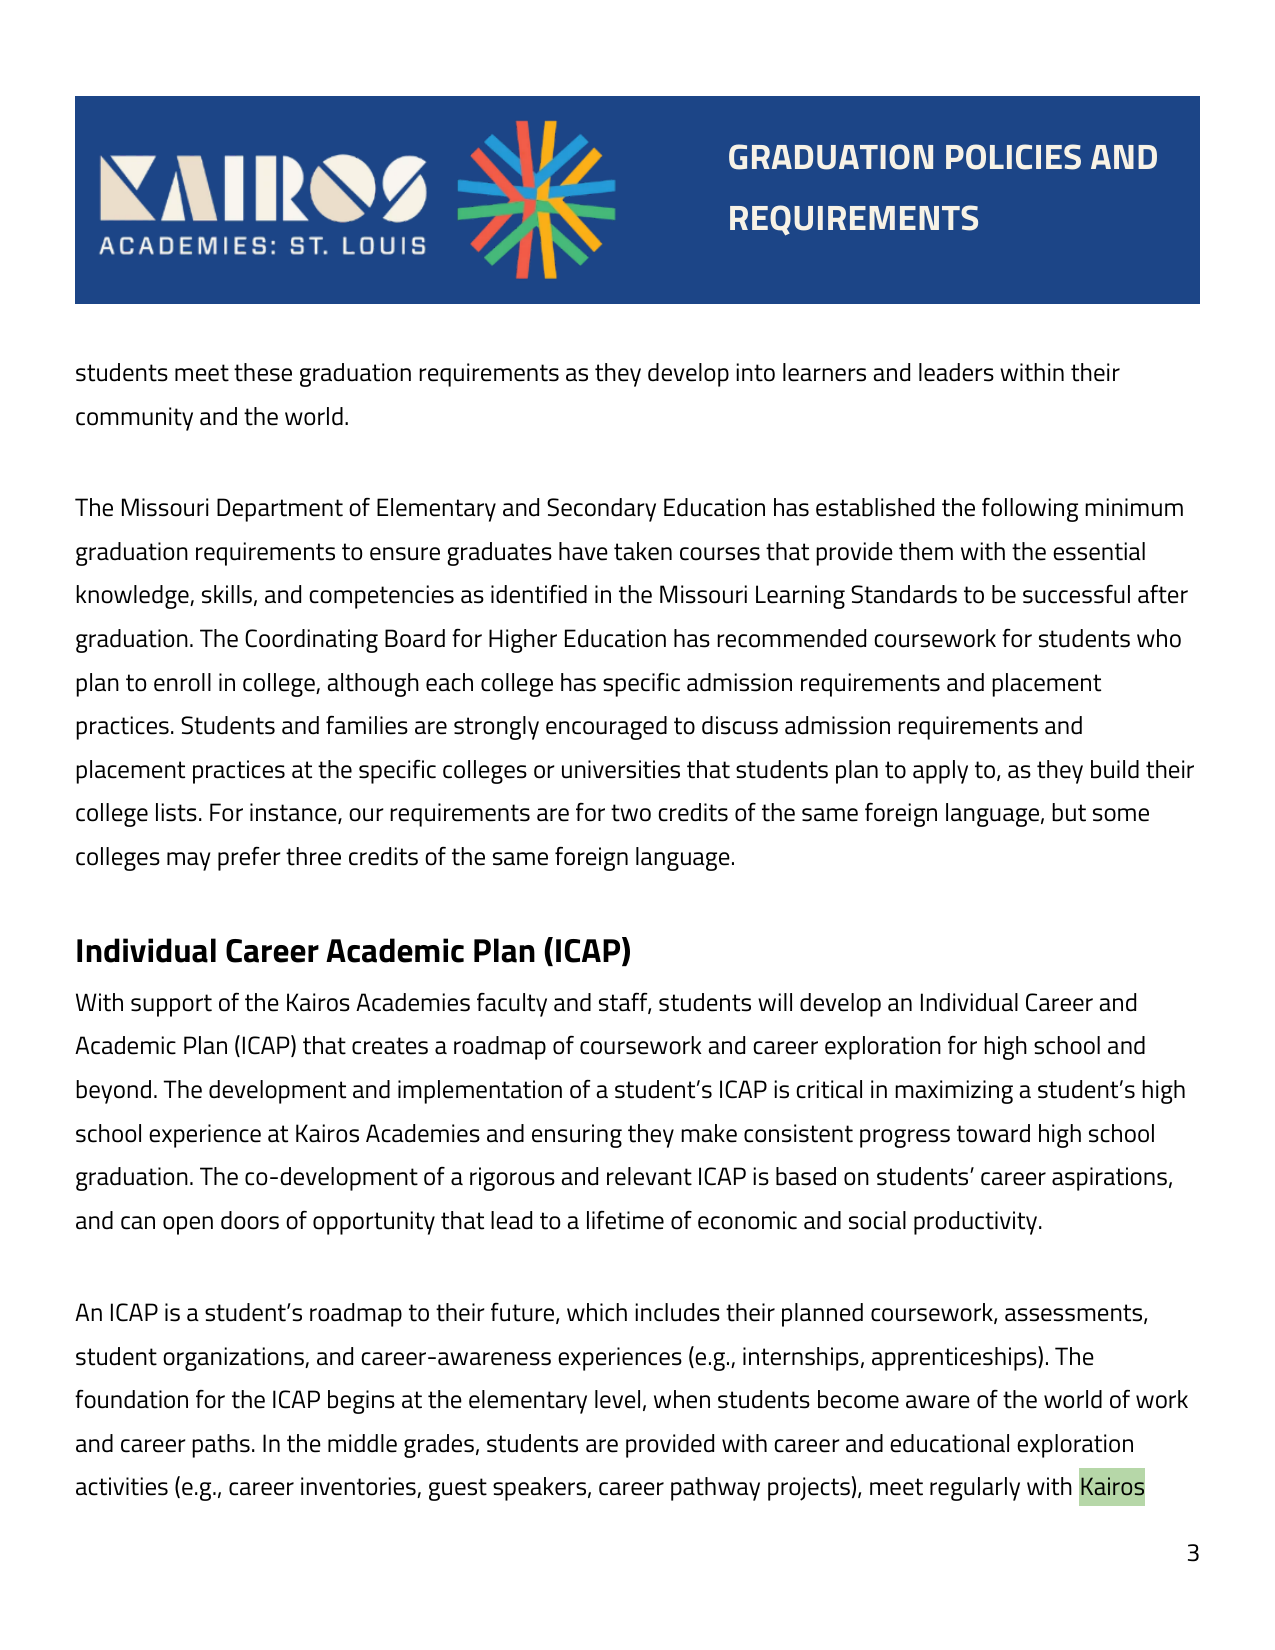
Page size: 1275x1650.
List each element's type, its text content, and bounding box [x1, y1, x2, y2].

subtitle Individual Career Academic Plan (ICAP) [75, 924, 1200, 975]
text With support of the Kairos Academies faculty and staff, students will develop an Individual Career and Academic Plan (ICAP) that creates a roadmap of coursework and career exploration for high school and beyond. The development and implementation of a student’s ICAP is critical in maximizing a student’s high school experience at Kairos Academies and ensuring they make consistent progress toward high school graduation. The co-development of a rigorous and relevant ICAP is based on students’ career aspirations, and can open doors of opportunity that lead to a lifetime of economic and social productivity. [75, 983, 1200, 1239]
picture [85, 106, 627, 295]
text The Missouri Department of Elementary and Secondary Education has established the following minimum graduation requirements to ensure graduates have taken courses that provide them with the essential knowledge, skills, and competencies as identified in the Missouri Learning Standards to be successful after graduation. The Coordinating Board for Higher Education has recommended coursework for students who plan to enroll in college, although each college has specific admission requirements and placement practices. Students and families are strongly encouraged to discuss admission requirements and placement practices at the specific colleges or universities that students plan to apply to, as they build their college lists. For instance, our requirements are for two credits of the same foreign language, but some colleges may prefer three credits of the same foreign language. [75, 488, 1200, 875]
